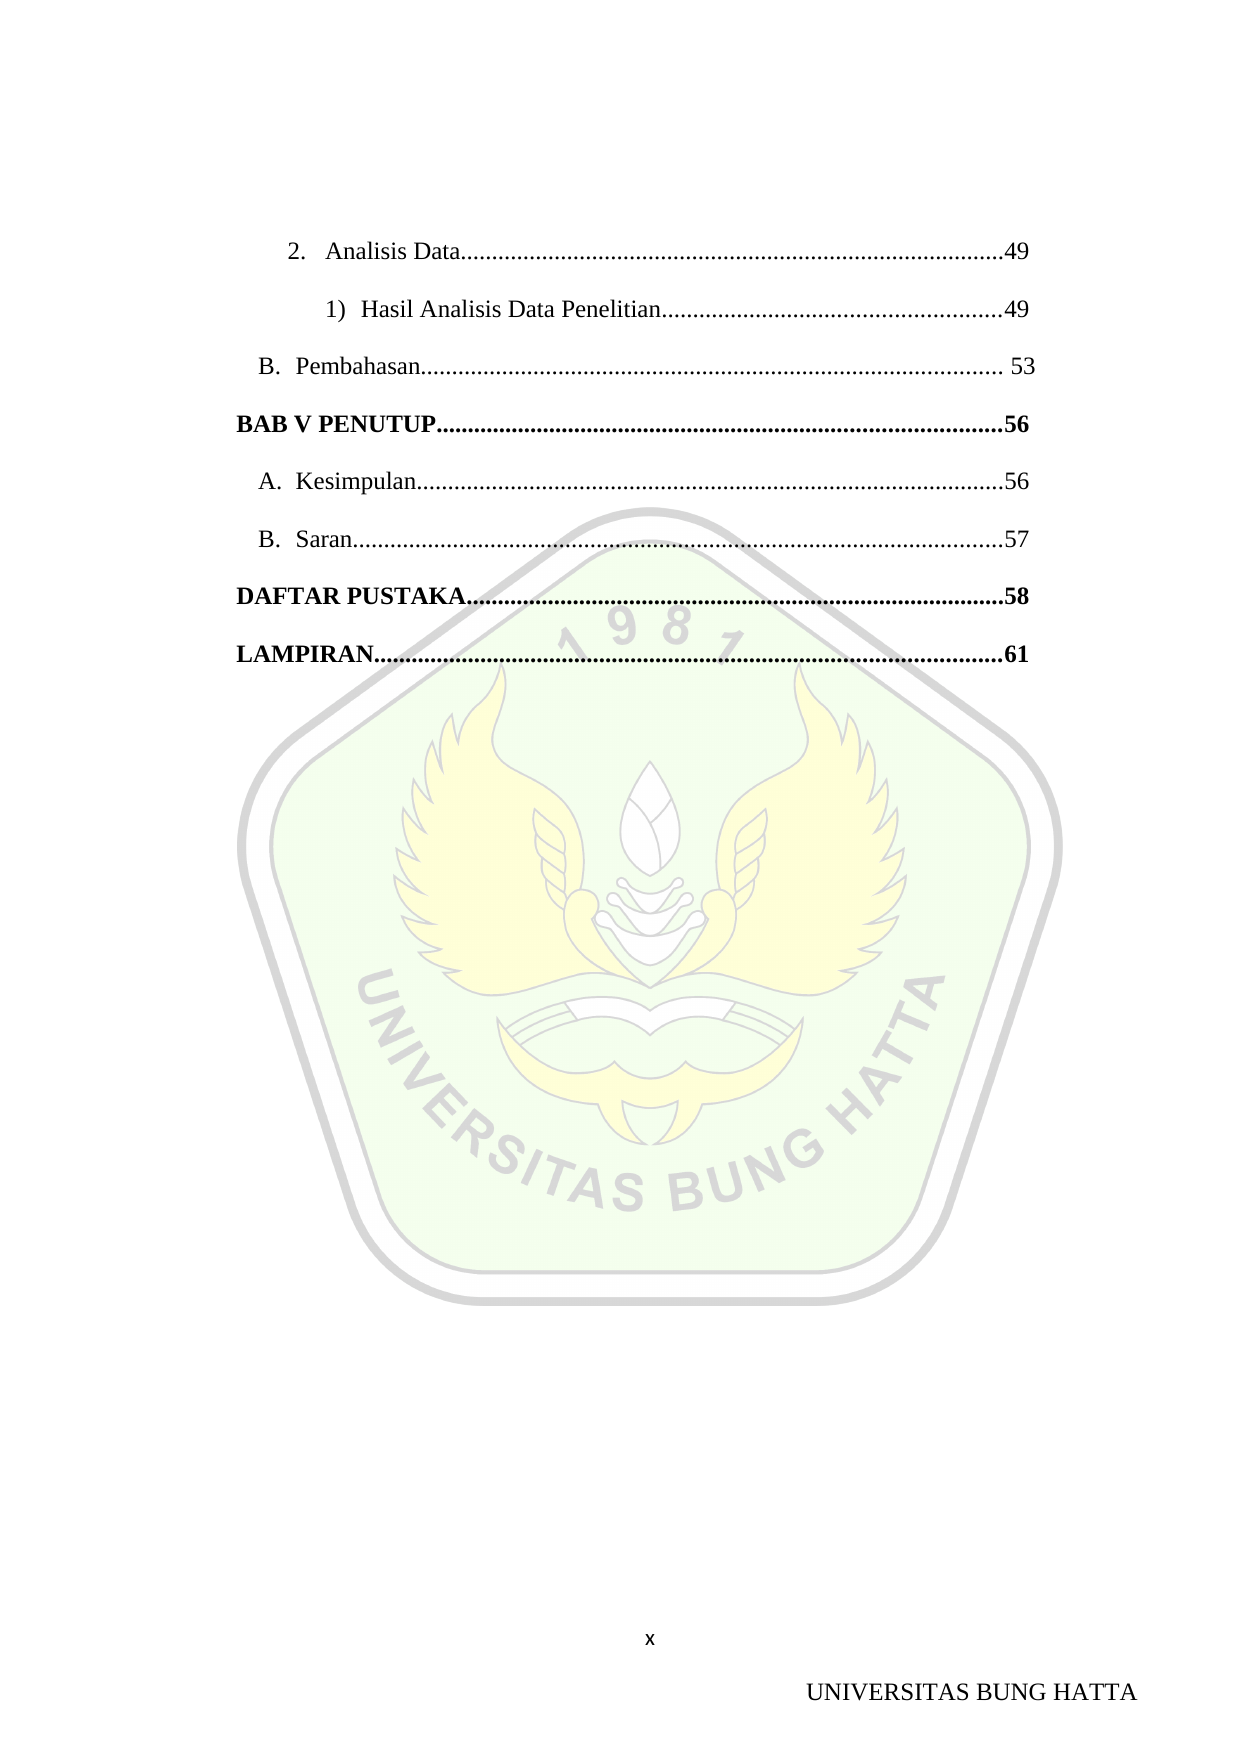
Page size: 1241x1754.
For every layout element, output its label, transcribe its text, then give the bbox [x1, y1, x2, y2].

text LAMPIRAN 61 [236, 639, 1063, 667]
list Analisis Data 49 [287, 236, 1063, 265]
text DAFTAR PUSTAKA 58 [236, 581, 1063, 610]
list Pembahasan 53 [258, 351, 1063, 380]
list Saran 57 [258, 524, 1063, 552]
list Kesimpulan 56 [258, 466, 1063, 495]
list Hasil Analisis Data Penelitian 49 [325, 294, 1063, 322]
text BAB V PENUTUP 56 [236, 409, 1063, 437]
